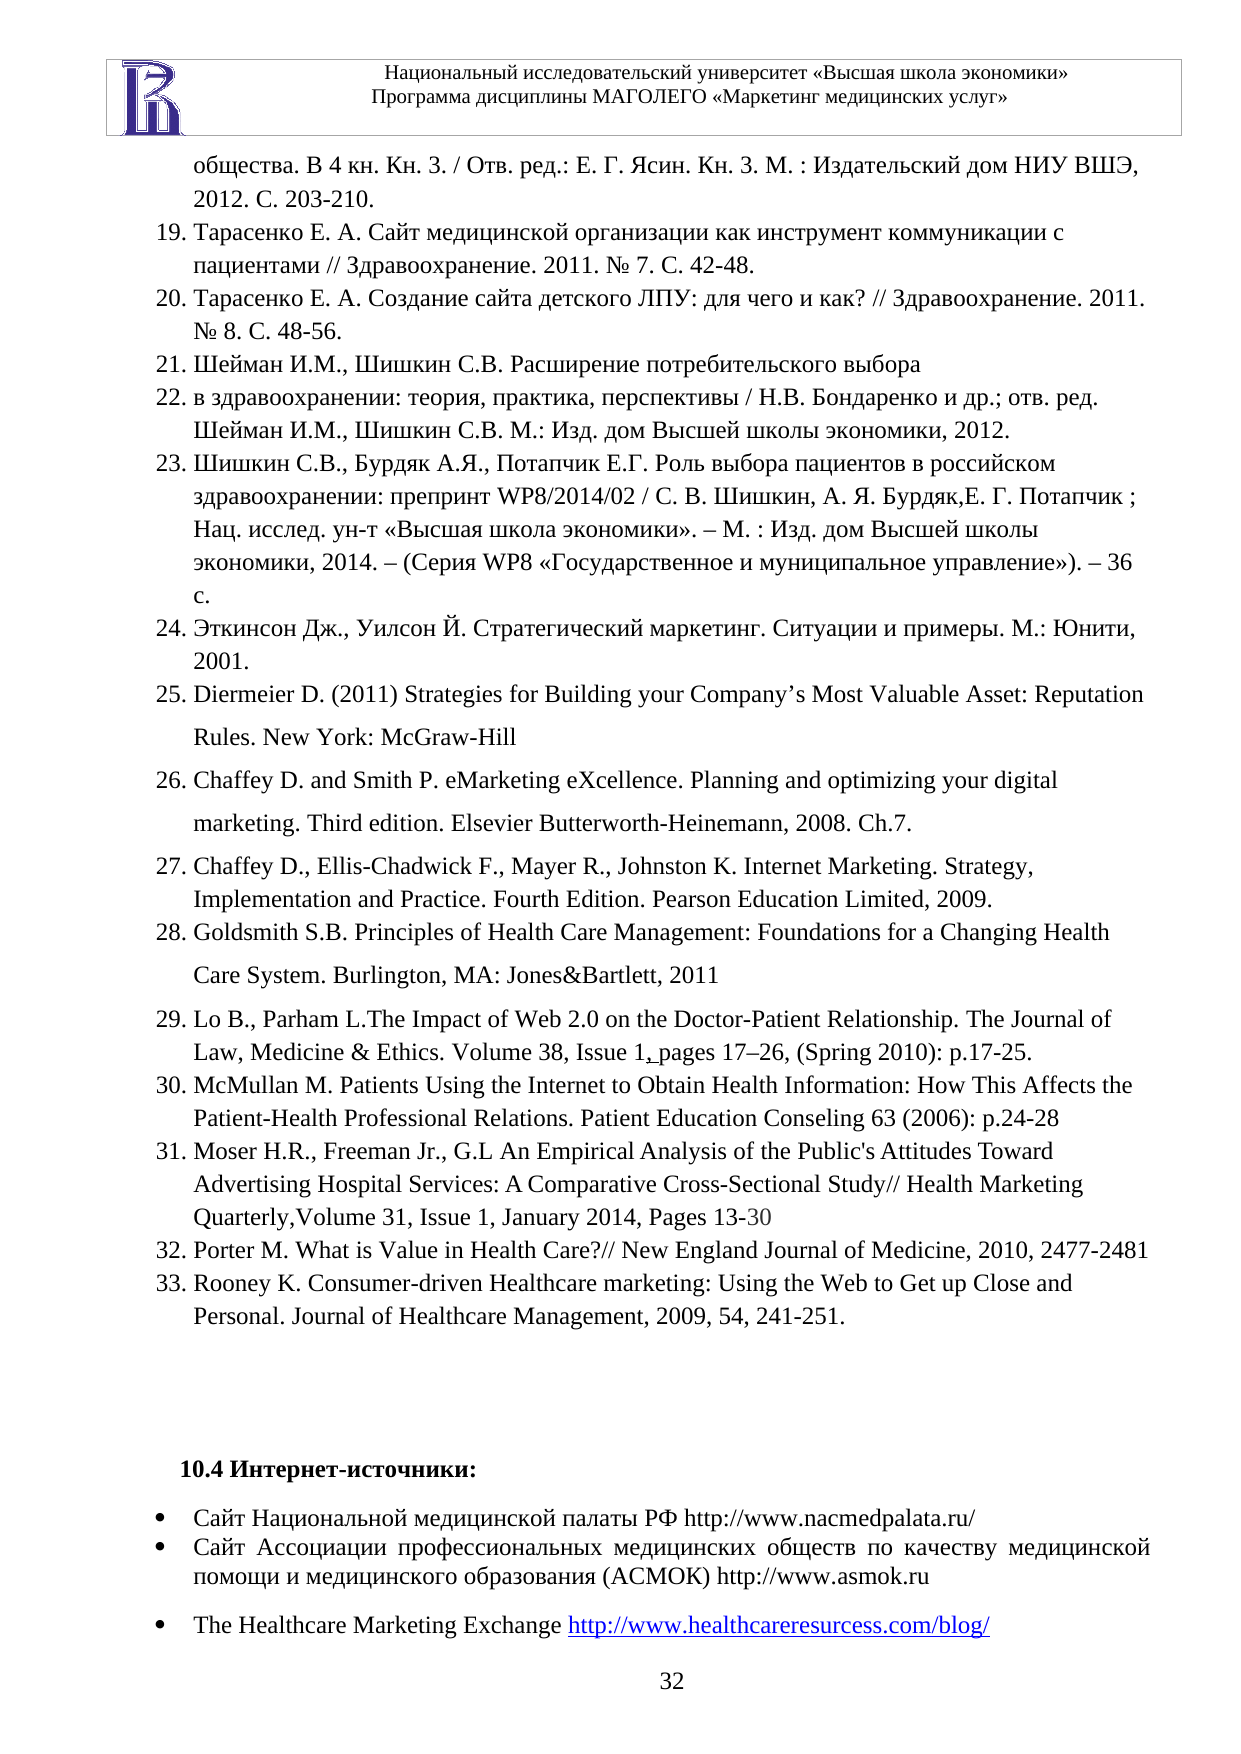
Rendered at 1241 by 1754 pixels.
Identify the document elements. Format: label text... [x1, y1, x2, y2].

list Diermeier D. (2011) Strategies for Building your Company’s Most Valuable Asset: Reputation Rules. New York: McGraw-Hill [156, 679, 1152, 751]
list в здравоохранении: теория, практика, перспективы / Н.В. Бондаренко и др.; отв. ред. Шейман И.М., Шишкин С.В. М.: Изд. дом Высшей школы экономики, 2012. [156, 382, 1152, 443]
list Шишкин С.В., Бурдяк А.Я., Потапчик Е.Г. Роль выбора пациентов в российском здравоохранении: препринт WP8/2014/02 / С. В. Шишкин, А. Я. Бурдяк,Е. Г. Потапчик ; Нац. исслед. ун-т «Высшая школа экономики». – М. : Изд. дом Высшей школы экономики, 2014. – (Серия WP8 «Государственное и муниципальное управление»). – 36 с. [156, 448, 1152, 609]
list Lo B., Parham L.The Impact of Web 2.0 on the Doctor-Patient Relationship. The Journal of Law, Medicine & Ethics. Volume 38, Issue 1, pages 17–26, (Spring 2010): p.17-25. [156, 1004, 1152, 1066]
text 10.4 Интернет-источники: [179, 1454, 1152, 1483]
list The Healthcare Marketing Exchange http://www.healthcareresurcess.com/blog/ [156, 1611, 1152, 1639]
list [156, 151, 1152, 212]
list Тарасенко Е. А. Сайт медицинской организации как инструмент коммуникации с пациентами // Здравоохранение. 2011. № 7. С. 42-48. [156, 217, 1152, 278]
list Сайт Национальной медицинской палаты РФ http://www.nacmedpalata.ru/ [156, 1503, 1152, 1532]
list Chaffey D., Ellis-Chadwick F., Mayer R., Johnston K. Internet Marketing. Strategy, Implementation and Practice. Fourth Edition. Pearson Education Limited, 2009. [156, 851, 1152, 913]
list Goldsmith S.B. Principles of Health Care Management: Foundations for a Changing Health Care System. Burlington, MA: Jones&Bartlett, 2011 [156, 917, 1152, 989]
list Moser H.R., Freeman Jr., G.L An Empirical Analysis of the Public's Attitudes Toward Advertising Hospital Services: A Comparative Cross-Sectional Study// Health Marketing Quarterly,Volume 31, Issue 1, January 2014, Pages 13-30 [156, 1136, 1152, 1231]
list Chaffey D. and Smith P. eMarketing eXcellence. Planning and optimizing your digital marketing. Third edition. Elsevier Butterworth-Heinemann, 2008. Ch.7. [156, 765, 1152, 837]
picture [118, 60, 187, 136]
list Rooney K. Consumer-driven Healthcare marketing: Using the Web to Get up Close and Personal. Journal of Healthcare Management, 2009, 54, 241-251. [156, 1268, 1152, 1330]
list McMullan M. Patients Using the Internet to Obtain Health Information: How This Affects the Patient-Health Professional Relations. Patient Education Conseling 63 (2006): p.24-28 [156, 1070, 1152, 1132]
list Шейман И.М., Шишкин С.В. Расширение потребительского выбора [156, 349, 1152, 377]
list Porter M. What is Value in Health Care?// New England Journal of Medicine, 2010, 2477-2481 [156, 1235, 1152, 1264]
list Сайт Ассоциации профессиональных медицинских обществ по качеству медицинской помощи и медицинского образования (АСМОК) http://www.asmok.ru [156, 1532, 1152, 1590]
list Тарасенко Е. А. Создание сайта детского ЛПУ: для чего и как? // Здравоохранение. 2011. № 8. С. 48-56. [156, 283, 1152, 344]
list Эткинсон Дж., Уилсон Й. Стратегический маркетинг. Ситуации и примеры. М.: Юнити, 2001. [156, 613, 1152, 675]
